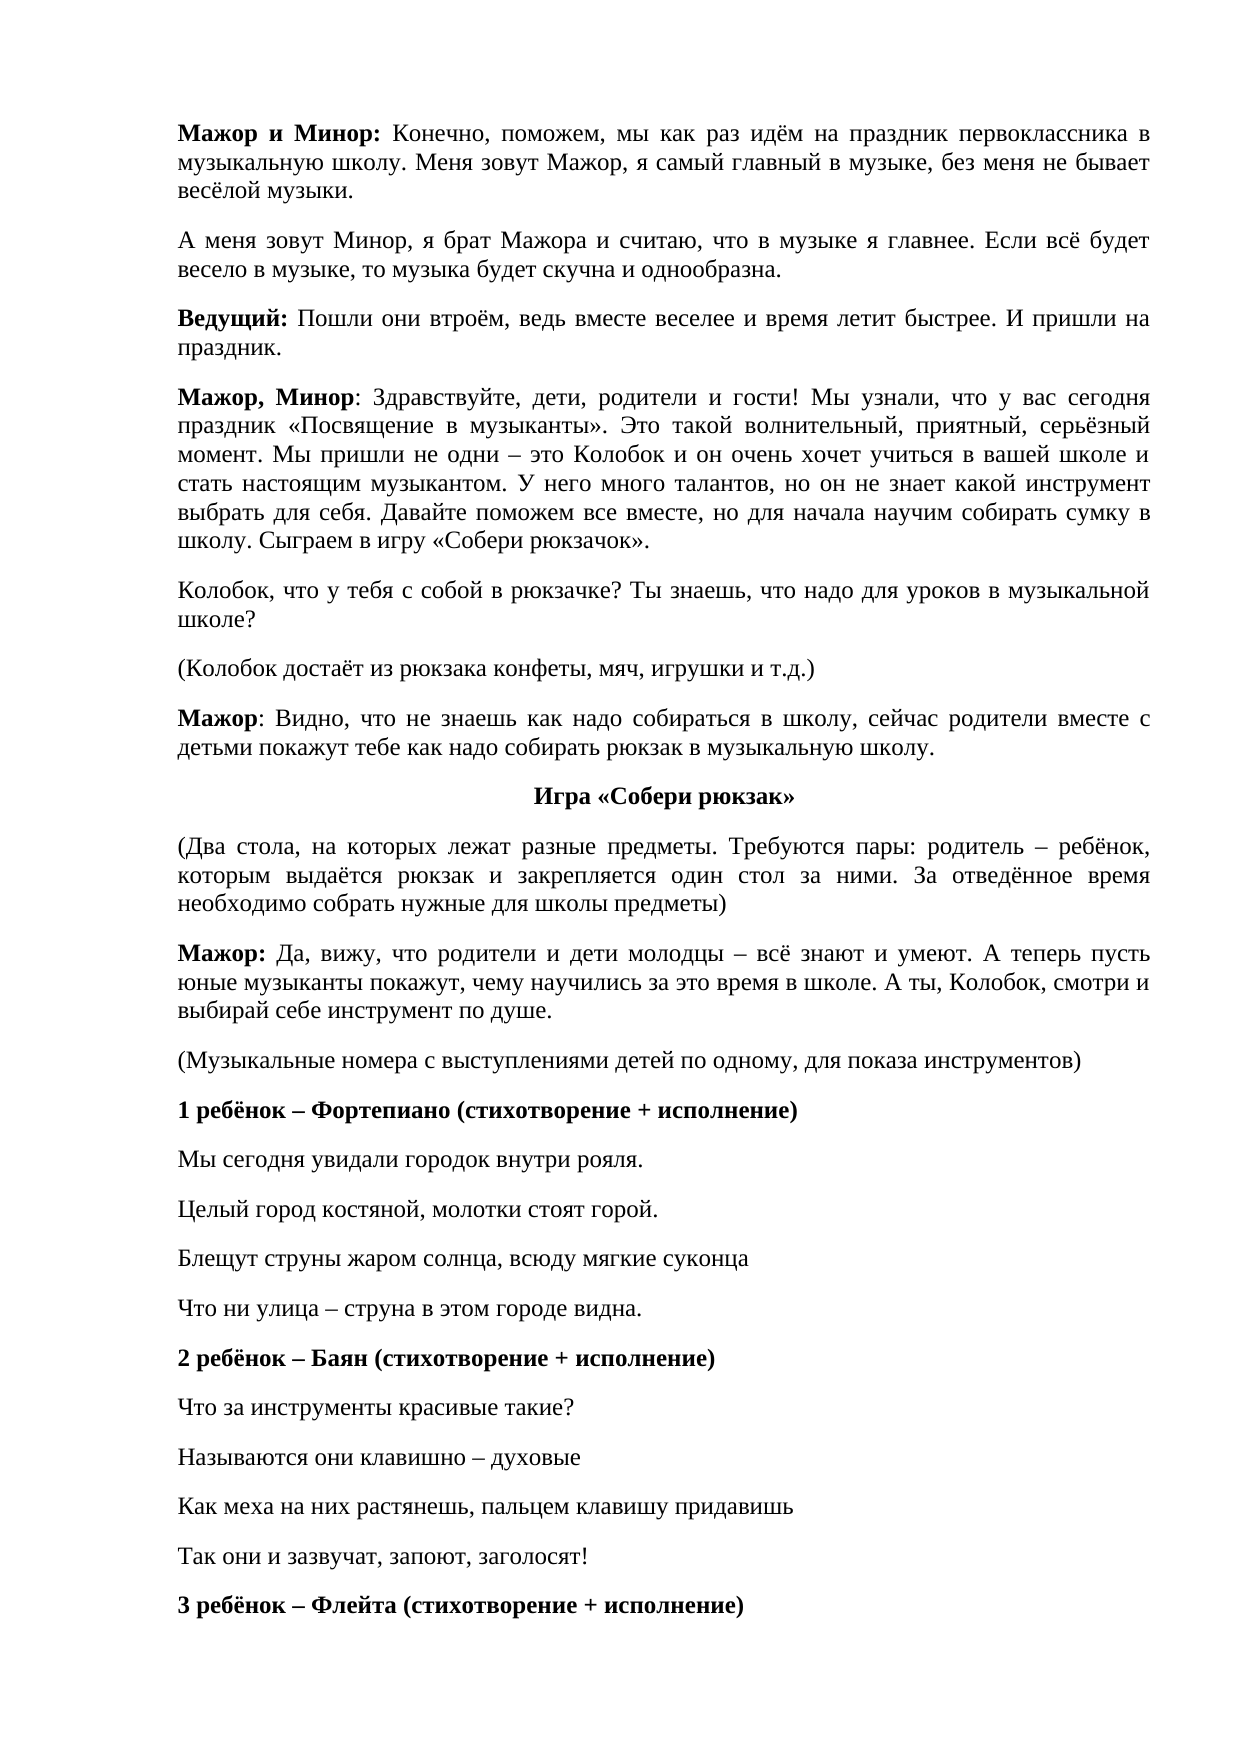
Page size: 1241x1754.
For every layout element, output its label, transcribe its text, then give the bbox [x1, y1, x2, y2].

text Ведущий: Пошли они втроём, ведь вместе веселее и время летит быстрее. И пришли на праздник. [177, 303, 1152, 361]
text Мажор, Минор: Здравствуйте, дети, родители и гости! Мы узнали, что у вас сегодня праздник «Посвящение в музыканты». Это такой волнительный, приятный, серьёзный момент. Мы пришли не одни – это Колобок и он очень хочет учиться в вашей школе и стать настоящим музыкантом. У него много талантов, но он не знает какой инструмент выбрать для себя. Давайте поможем все вместе, но для начала научим собирать сумку в школу. Сыграем в игру «Собери рюкзачок». [177, 382, 1152, 554]
text Что ни улица – струна в этом городе видна. [177, 1293, 1152, 1322]
text Так они и зазвучат, запоют, заголосят! [177, 1541, 1152, 1570]
text Блещут струны жаром солнца, всюду мягкие суконца [177, 1243, 1152, 1272]
text 1 ребёнок – Фортепиано (стихотворение + исполнение) [177, 1095, 1152, 1123]
text Мажор: Да, вижу, что родители и дети молодцы – всё знают и умеют. А теперь пусть юные музыканты покажут, чему научились за это время в школе. А ты, Колобок, смотри и выбирай себе инструмент по душе. [177, 938, 1152, 1024]
text (Музыкальные номера с выступлениями детей по одному, для показа инструментов) [177, 1045, 1152, 1074]
text А меня зовут Минор, я брат Мажора и считаю, что в музыке я главнее. Если всё будет весело в музыке, то музыка будет скучна и однообразна. [177, 225, 1152, 283]
text Игра «Собери рюкзак» [177, 781, 1152, 810]
text (Два стола, на которых лежат разные предметы. Требуются пары: родитель – ребёнок, которым выдаётся рюкзак и закрепляется один стол за ними. За отведённое время необходимо собрать нужные для школы предметы) [177, 831, 1152, 917]
text Колобок, что у тебя с собой в рюкзачке? Ты знаешь, что надо для уроков в музыкальной школе? [177, 575, 1152, 633]
text 2 ребёнок – Баян (стихотворение + исполнение) [177, 1343, 1152, 1371]
text Мажор: Видно, что не знаешь как надо собираться в школу, сейчас родители вместе с детьми покажут тебе как надо собирать рюкзак в музыкальную школу. [177, 703, 1152, 761]
text Называются они клавишно – духовые [177, 1442, 1152, 1471]
text Что за инструменты красивые такие? [177, 1392, 1152, 1421]
text Как меха на них растянешь, пальцем клавишу придавишь [177, 1491, 1152, 1520]
text Мажор и Минор: Конечно, поможем, мы как раз идём на праздник первоклассника в музыкальную школу. Меня зовут Мажор, я самый главный в музыке, без меня не бывает весёлой музыки. [177, 118, 1152, 204]
text 3 ребёнок – Флейта (стихотворение + исполнение) [177, 1591, 1152, 1619]
text (Колобок достаёт из рюкзака конфеты, мяч, игрушки и т.д.) [177, 653, 1152, 682]
text Мы сегодня увидали городок внутри рояля. [177, 1144, 1152, 1173]
text Целый город костяной, молотки стоят горой. [177, 1194, 1152, 1223]
